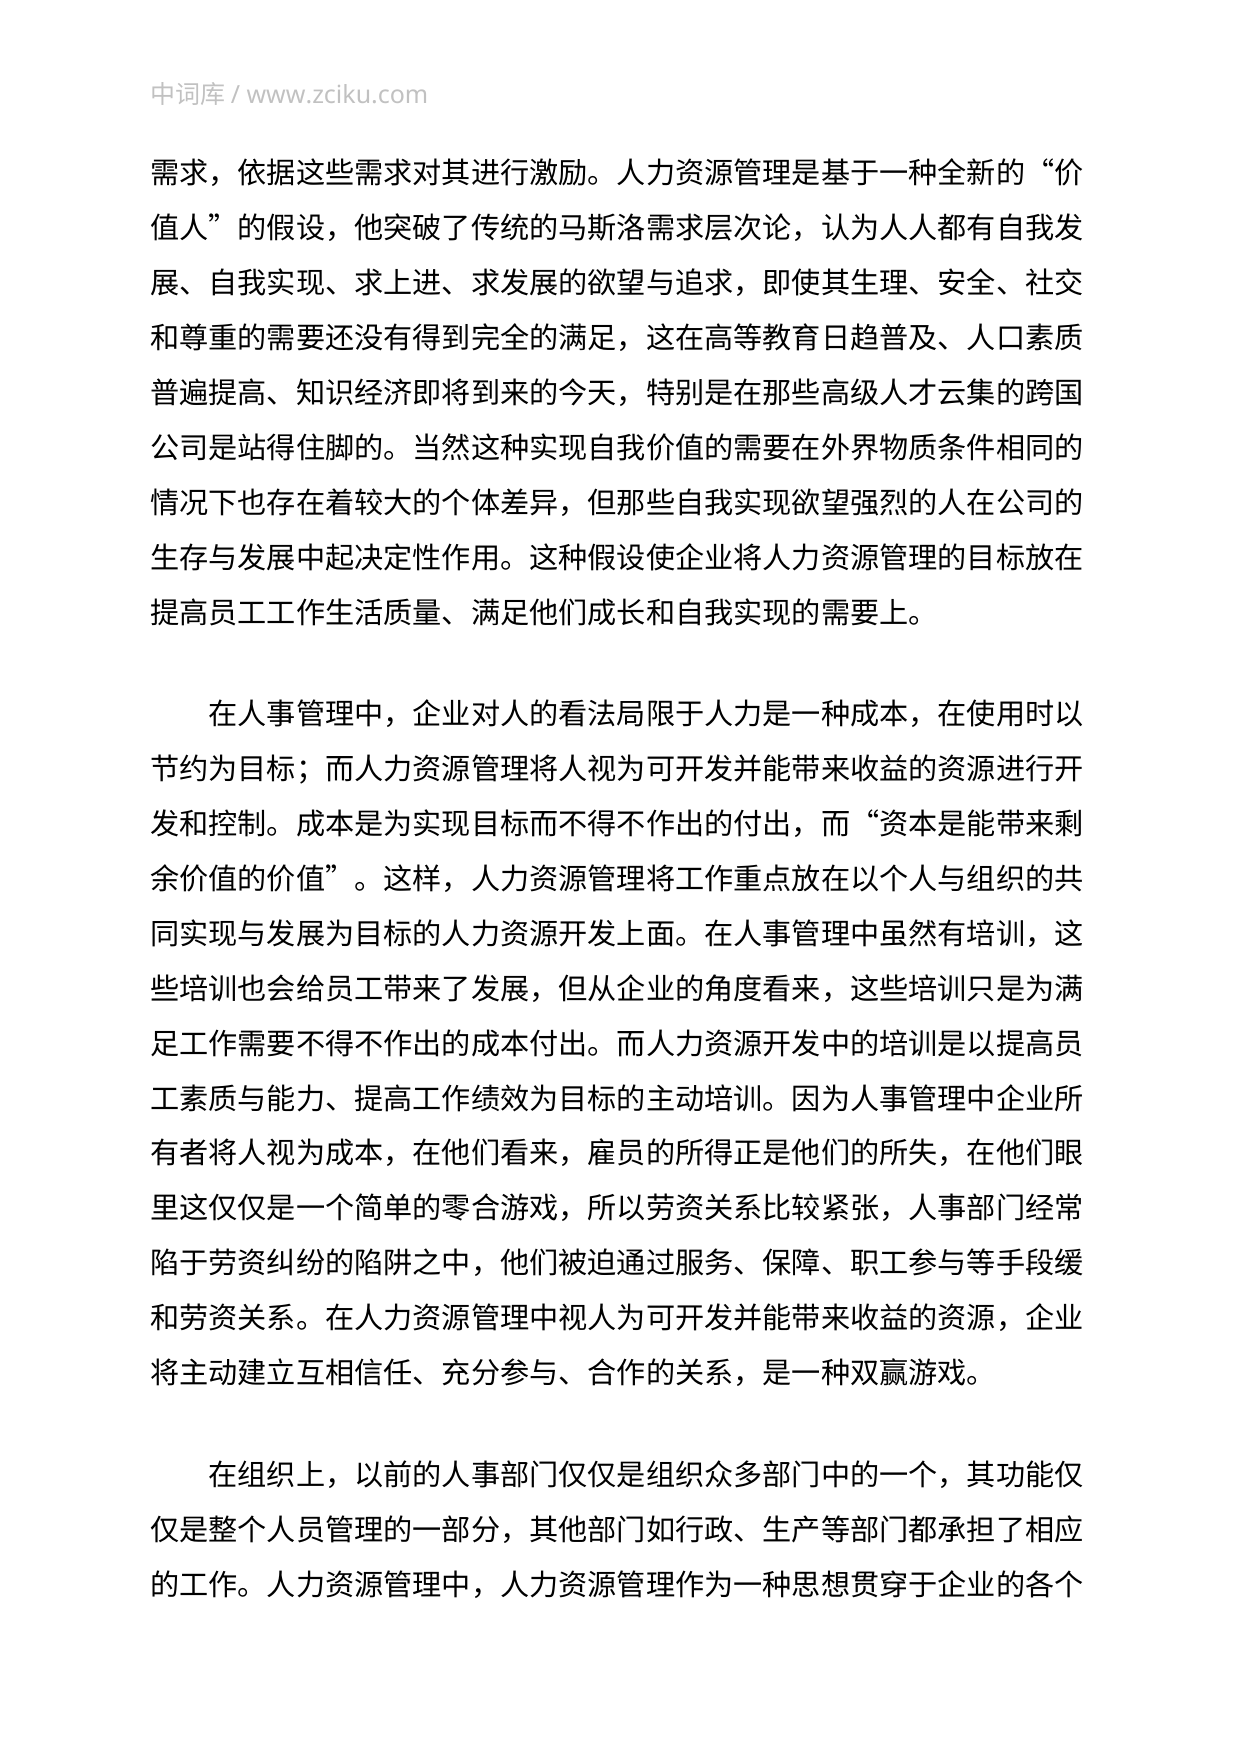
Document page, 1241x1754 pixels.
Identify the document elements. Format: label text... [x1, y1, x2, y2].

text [150, 1451, 1090, 1603]
text 在人事管理中，企业对人的看法局限于人力是一种成本，在使用时以节约为目标；而人力资源管理将人视为可开发并能带来收益的资源进行开发和控制。成本是为实现目标而不得不作出的付出，而“资本是能带来剩余价值的价值”。这样，人力资源管理将工作重点放在以个人与组织的共同实现与发展为目标的人力资源开发上面。在人事管理中虽然有培训，这些培训也会给员工带来了发展，但从企业的角度看来，这些培训只是为满足工作需要不得不作出的成本付出。而人力资源开发中的培训是以提高员工素质与能力、提高工作绩效为目标的主动培训。因为人事管理中企业所有者将人视为成本，在他们看来，雇员的所得正是他们的所失，在他们眼里这仅仅是一个简单的零合游戏，所以劳资关系比较紧张，人事部门经常陷于劳资纠纷的陷阱之中，他们被迫通过服务、保障、职工参与等手段缓和劳资关系。在人力资源管理中视人为可开发并能带来收益的资源，企业将主动建立互相信任、充分参与、合作的关系，是一种双赢游戏。 [150, 691, 1090, 1392]
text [150, 150, 1090, 631]
